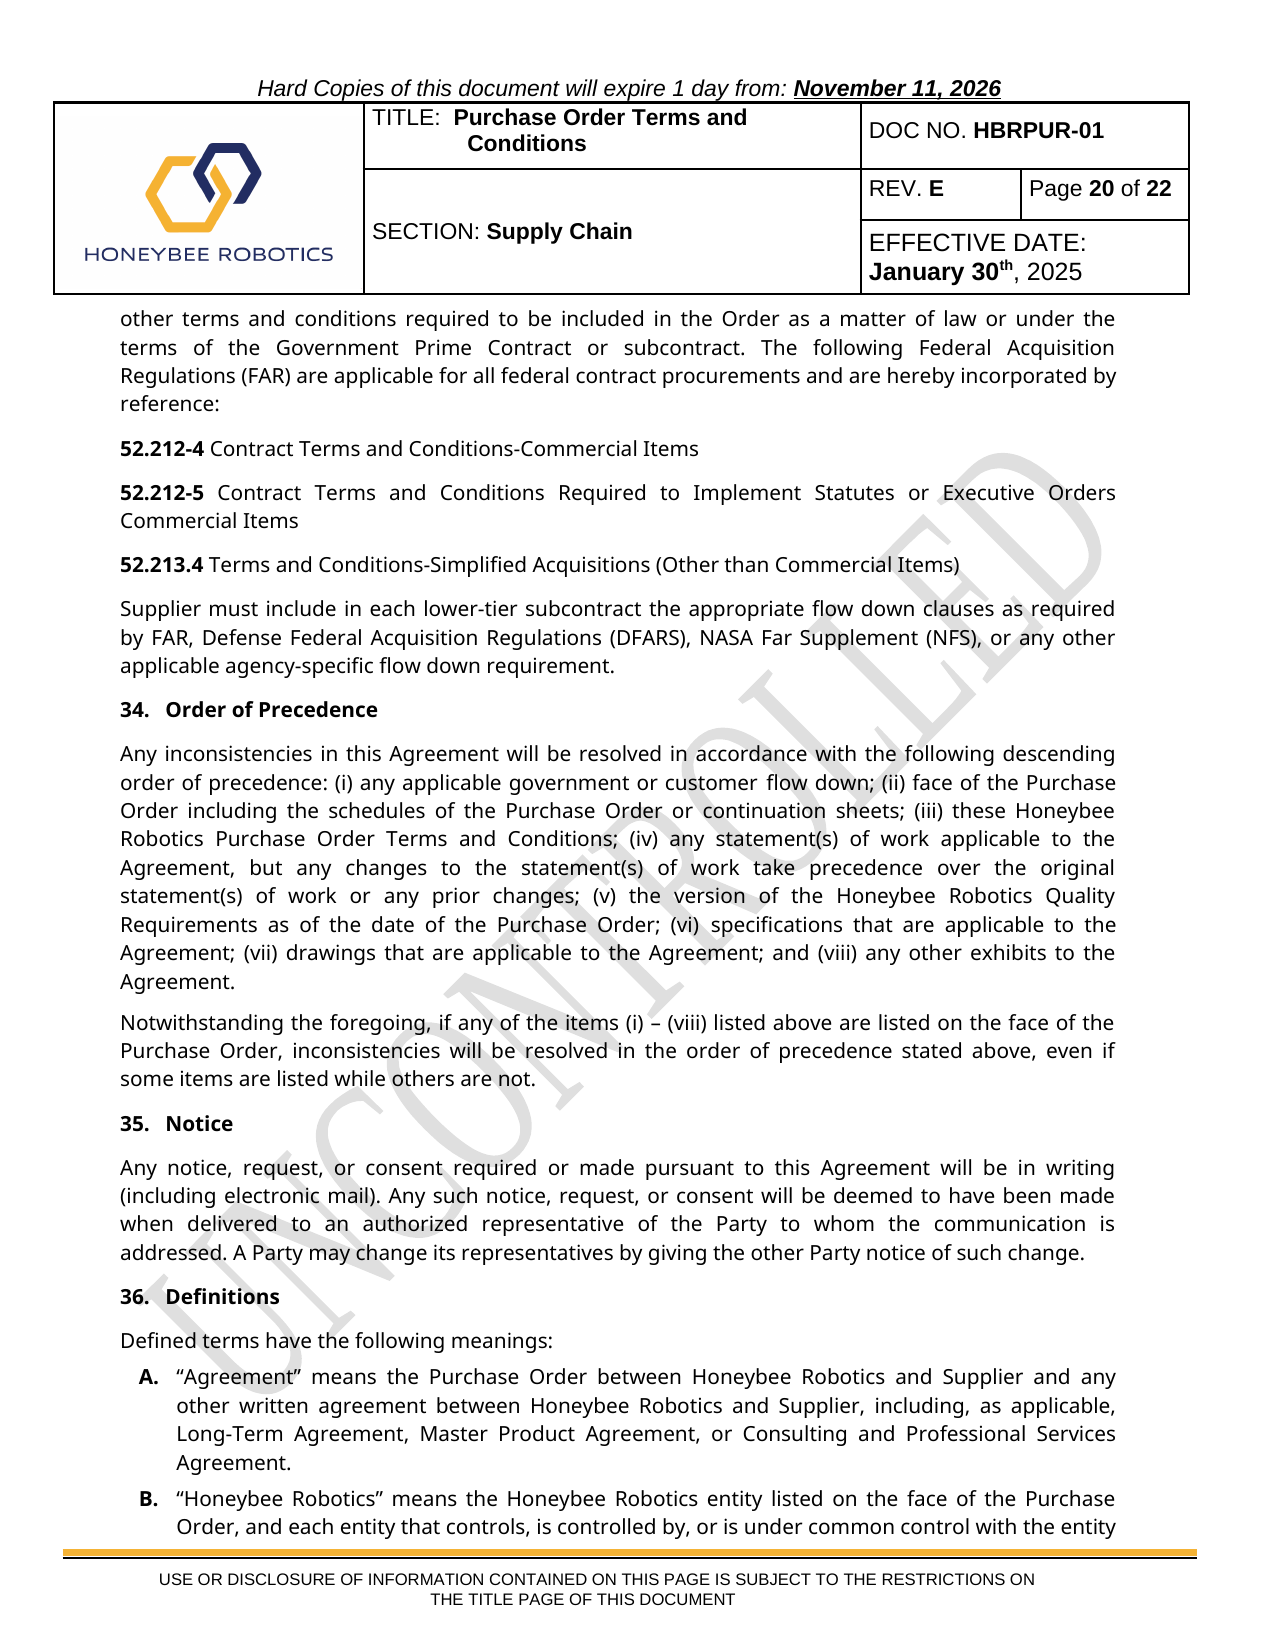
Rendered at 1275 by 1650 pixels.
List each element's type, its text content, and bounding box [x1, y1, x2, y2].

list 52.212-4 Contract Terms and Conditions-Commercial Items [120, 434, 1117, 462]
list “Agreement” means the Purchase Order between Honeybee Robotics and Supplier and any other written agreement between Honeybee Robotics and Supplier, including, as applicable, Long-Term Agreement, Master Product Agreement, or Consulting and Professional Services Agreement. [139, 1362, 1117, 1476]
list Supplier must include in each lower-tier subcontract the appropriate flow down clauses as required by FAR, Defense Federal Acquisition Regulations (DFARS), NASA Far Supplement (NFS), or any other applicable agency-specific flow down requirement. [120, 594, 1117, 679]
list Any inconsistencies in this Agreement will be resolved in accordance with the following descending order of precedence: (i) any applicable government or customer flow down; (ii) face of the Purchase Order including the schedules of the Purchase Order or continuation sheets; (iii) these Honeybee Robotics Purchase Order Terms and Conditions; (iv) any statement(s) of work applicable to the Agreement, but any changes to the statement(s) of work take precedence over the original statement(s) of work or any prior changes; (v) the version of the Honeybee Robotics Quality Requirements as of the date of the Purchase Order; (vi) specifications that are applicable to the Agreement; (vii) drawings that are applicable to the Agreement; and (viii) any other exhibits to the Agreement. [120, 739, 1117, 995]
list Definitions [120, 1282, 1117, 1311]
list Notice [120, 1109, 1117, 1137]
list Order of Precedence [120, 695, 1117, 724]
list Defined terms have the following meanings: [120, 1326, 1117, 1354]
text Notwithstanding the foregoing, if any of the items (i) – (viii) listed above are listed on the face of the Purchase Order, inconsistencies will be resolved in the order of precedence stated above, even if some items are listed while others are not. [120, 1008, 1117, 1093]
list 52.213.4 Terms and Conditions-Simplified Acquisitions (Other than Commercial Items) [120, 550, 1117, 579]
list 52.212-5 Contract Terms and Conditions Required to Implement Statutes or Executive Orders Commercial Items [120, 478, 1117, 534]
picture [56, 116, 362, 289]
list Any notice, request, or consent required or made pursuant to this Agreement will be in writing (including electronic mail). Any such notice, request, or consent will be deemed to have been made when delivered to an authorized representative of the Party to whom the communication is addressed. A Party may change its representatives by giving the other Party notice of such change. [120, 1153, 1117, 1266]
